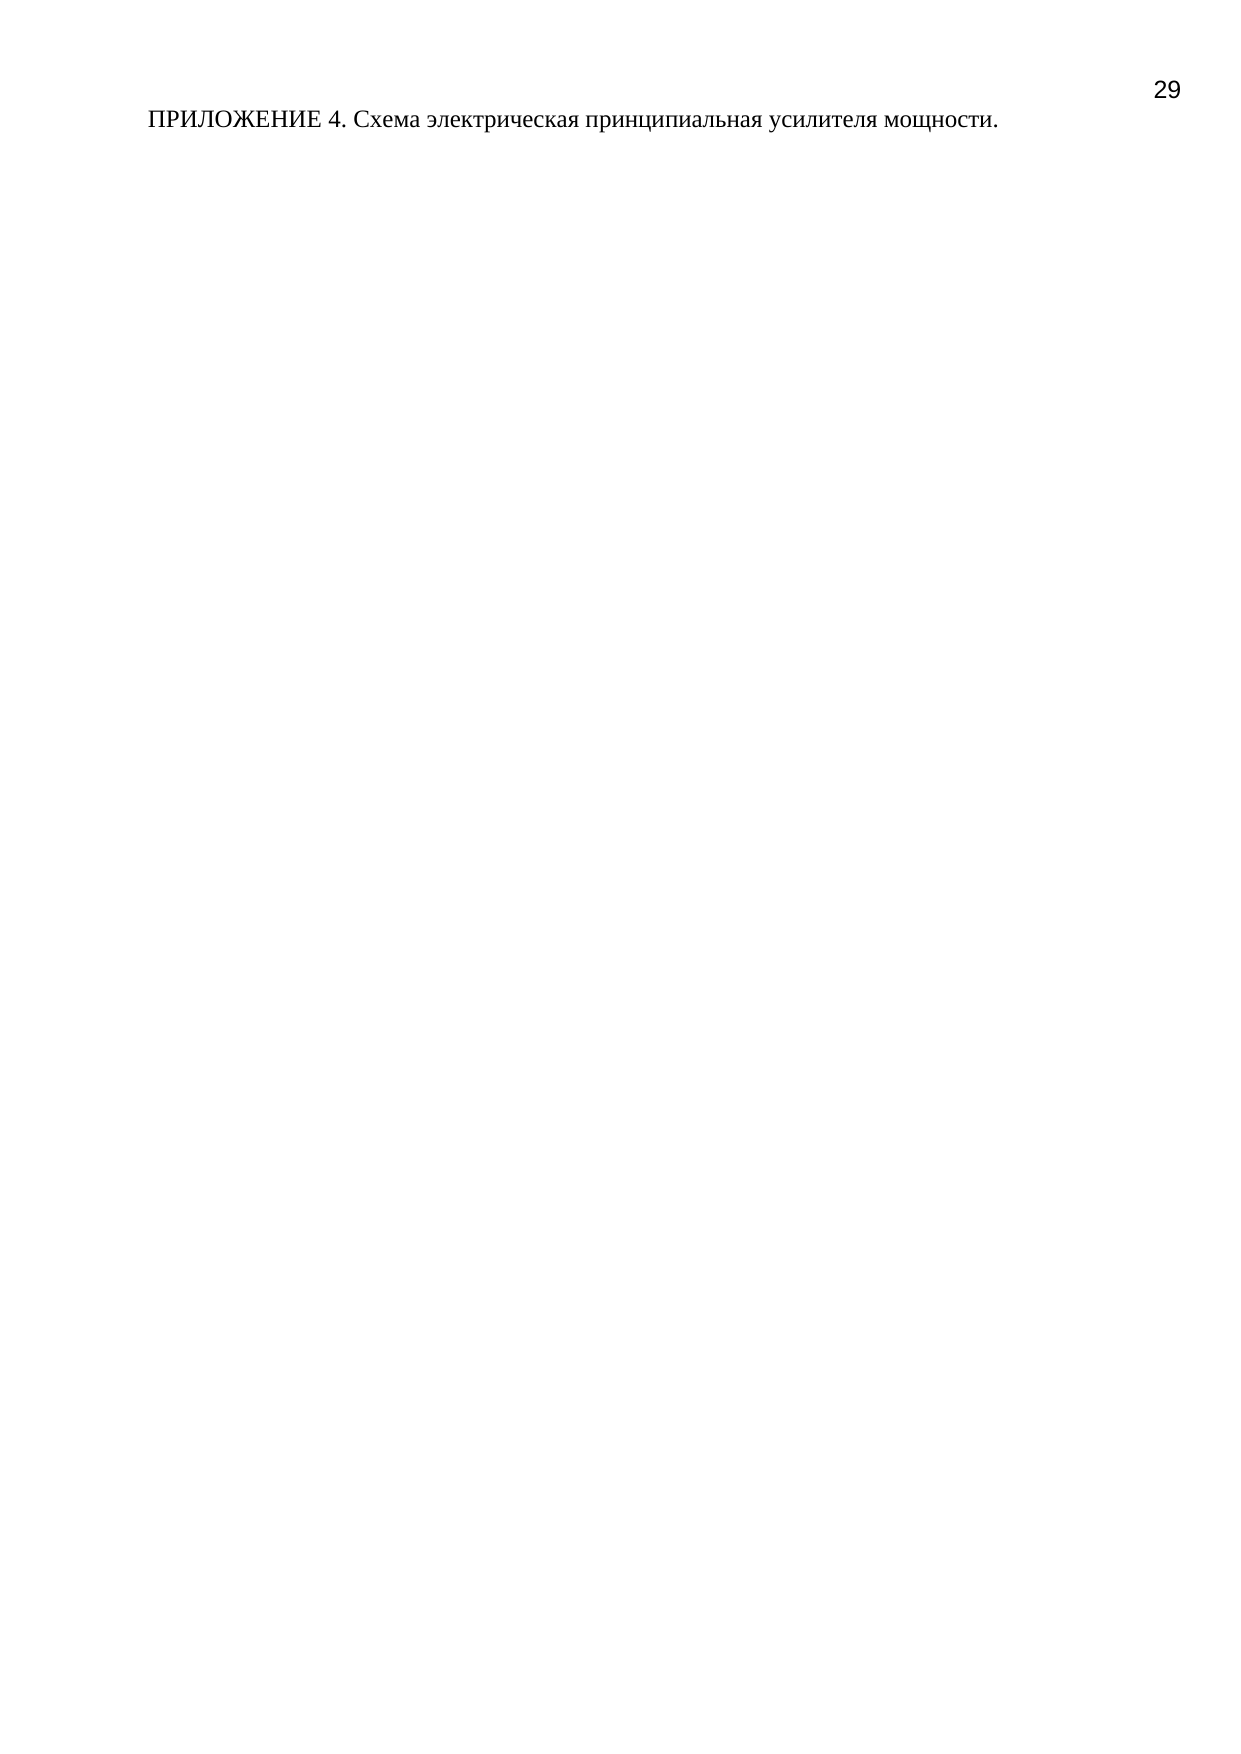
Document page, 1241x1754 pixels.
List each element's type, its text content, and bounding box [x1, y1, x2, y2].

subtitle ПРИЛОЖЕНИЕ 4. Схема электрическая принципиальная усилителя мощности. [148, 104, 1181, 132]
